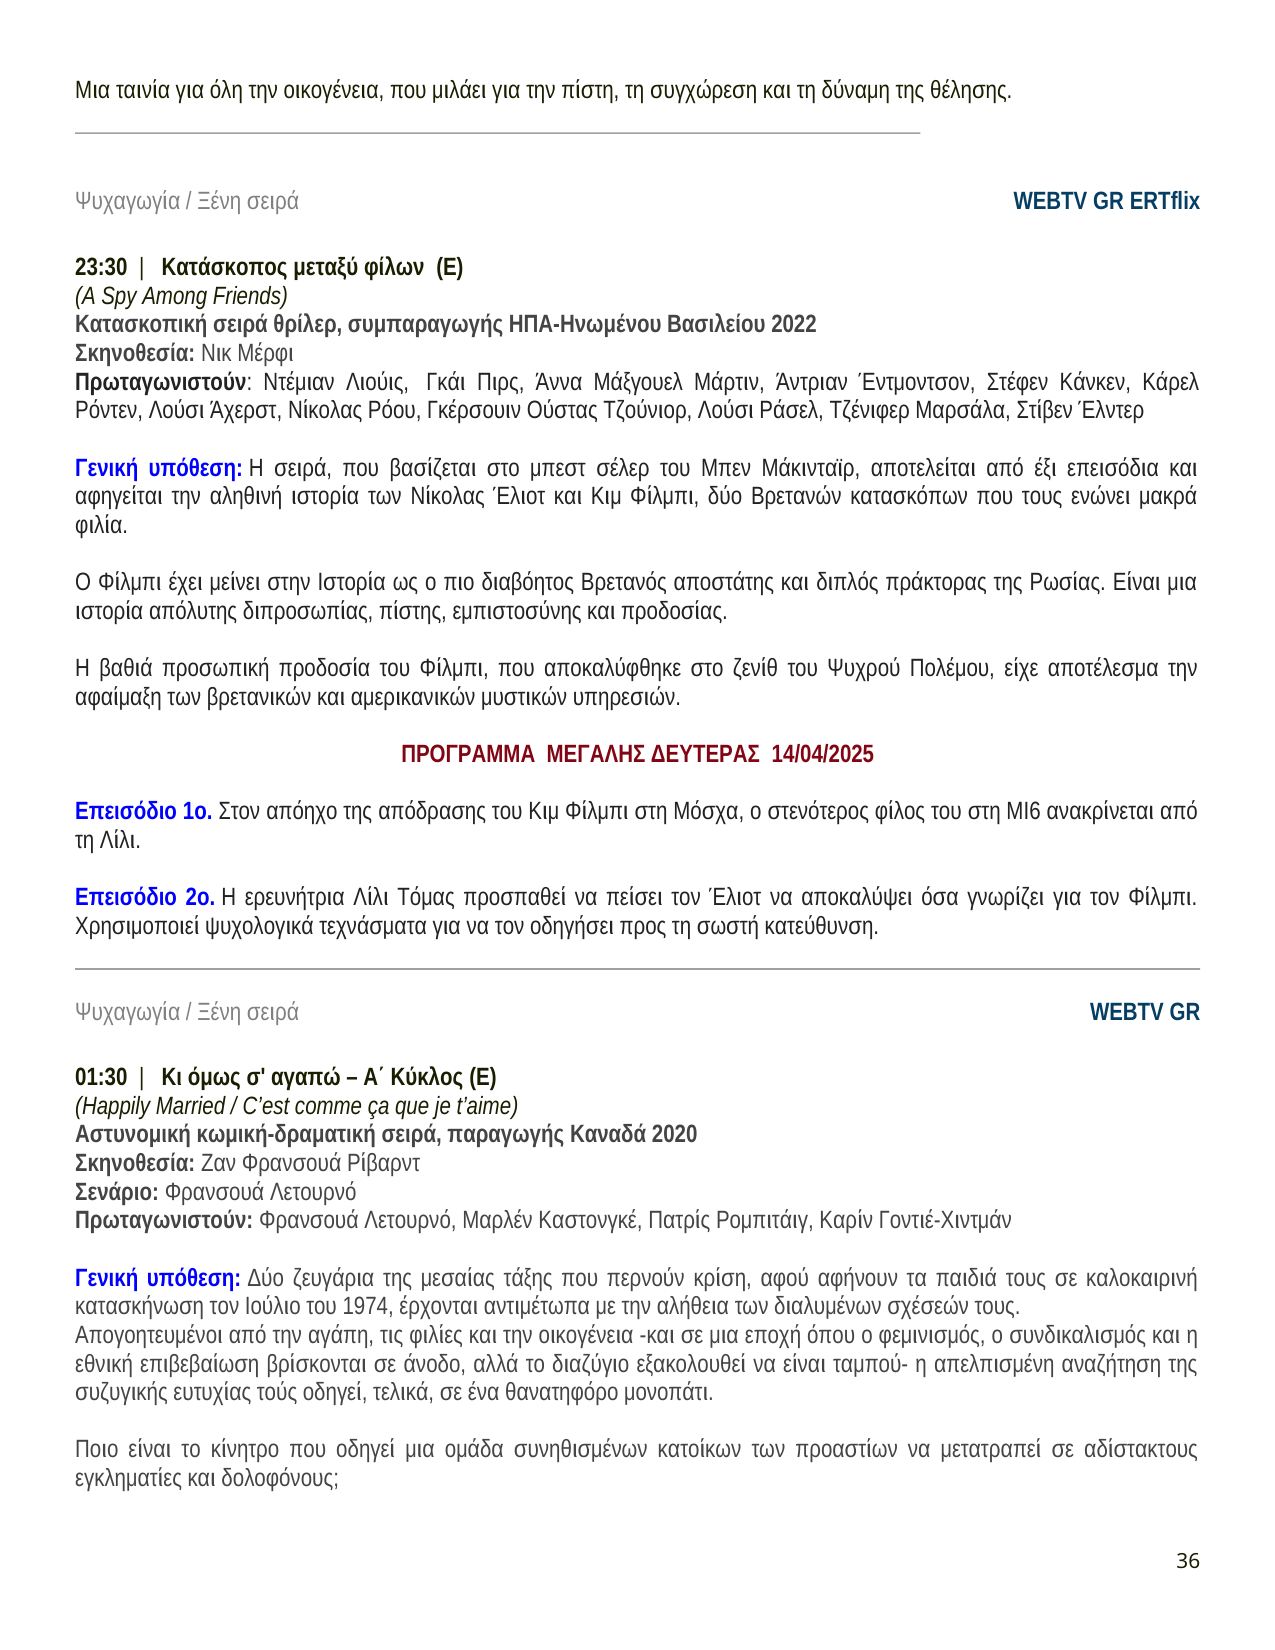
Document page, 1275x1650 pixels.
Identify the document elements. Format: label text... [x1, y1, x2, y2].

text ΠΡΟΓΡΑΜΜΑ ΜΕΓΑΛΗΣ ΔΕΥΤΕΡΑΣ 14/04/2025 [75, 739, 1200, 768]
text Eπεισόδιο 1ο. Στον απόηχο της απόδρασης του Κιμ Φίλμπι στη Μόσχα, ο στενότερος φίλος του στη ΜΙ6 ανακρίνεται από τη Λίλι. [75, 796, 1200, 854]
table_header Ψυχαγωγία / Ξένη σειρά [75, 186, 637, 215]
text Ο Φίλμπι έχει μείνει στην Ιστορία ως ο πιο διαβόητος Βρετανός αποστάτης και διπλός πράκτορας της Ρωσίας. Είναι μια ιστορία απόλυτης διπροσωπίας, πίστης, εμπιστοσύνης και προδοσίας. [75, 567, 1200, 624]
table_header Ψυχαγωγία / Ξένη σειρά [75, 997, 637, 1026]
text (A Spy Among Friends) [75, 281, 1200, 309]
text 23:30 | Κατάσκοπος μεταξύ φίλων (E) [75, 215, 1200, 281]
text Επεισόδιο 2ο. Η ερευνήτρια Λίλι Τόμας προσπαθεί να πείσει τον Έλιοτ να αποκαλύψει όσα γνωρίζει για τον Φίλμπι. Χρησιμοποιεί ψυχολογικά τεχνάσματα για να τον οδηγήσει προς τη σωστή κατεύθυνση. [75, 882, 1200, 939]
table_header WEBTV GR ERTflix [638, 186, 1200, 215]
table_header WEBTV GR [638, 997, 1200, 1026]
text Απογοητευμένοι από την αγάπη, τις φιλίες και την οικογένεια -και σε μια εποχή όπου ο φεμινισμός, ο συνδικαλισμός και η εθνική επιβεβαίωση βρίσκονται σε άνοδο, αλλά το διαζύγιο εξακολουθεί να είναι ταμπού- η απελπισμένη αναζήτηση της συζυγικής ευτυχίας τούς οδηγεί, τελικά, σε ένα θανατηφόρο μονοπάτι. [75, 1320, 1200, 1406]
text Σκηνοθεσία: Νικ Μέρφι [75, 338, 1200, 367]
text Ποιο είναι το κίνητρο που οδηγεί μια ομάδα συνηθισμένων κατοίκων των προαστίων να μετατραπεί σε αδίστακτους εγκληματίες και δολοφόνους; [75, 1434, 1200, 1492]
text Πρωταγωνιστούν: Ντέμιαν Λιούις, Γκάι Πιρς, Άννα Μάξγουελ Μάρτιν, Άντριαν Έντμοντσον, Στέφεν Κάνκεν, Κάρελ Ρόντεν, Λούσι Άχερστ, Νίκολας Ρόου, Γκέρσουιν Ούστας Τζούνιορ, Λούσι Ράσελ, Τζένιφερ Μαρσάλα, Στίβεν Έλντερ [75, 367, 1200, 424]
text Η βαθιά προσωπική προδοσία του Φίλμπι, που αποκαλύφθηκε στο ζενίθ του Ψυχρού Πολέμου, είχε αποτέλεσμα την αφαίμαξη των βρετανικών και αμερικανικών μυστικών υπηρεσιών. [75, 653, 1200, 710]
text 01:30 | Κι όμως σ' αγαπώ – Α΄ Κύκλος (E) (Happily Married / C’est comme ça que je t’aime) Αστυνομική κωμική-δραματική σειρά, παραγωγής Καναδά 2020 Σκηνοθεσία: Ζαν Φρανσουά Ρίβαρντ Σενάριο: Φρανσουά Λετουρνό Πρωταγωνιστούν: Φρανσουά Λετουρνό, Μαρλέν Καστονγκέ, Πατρίς Ρομπιτάιγ, Καρίν Γοντιέ-Χιντμάν [75, 1026, 1200, 1234]
text Γενική υπόθεση: Δύο ζευγάρια της μεσαίας τάξης που περνούν κρίση, αφού αφήνουν τα παιδιά τους σε καλοκαιρινή κατασκήνωση τον Ιούλιο του 1974, έρχονται αντιμέτωπα με την αλήθεια των διαλυμένων σχέσεών τους. [75, 1263, 1200, 1320]
text Κατασκοπική σειρά θρίλερ, συμπαραγωγής ΗΠΑ-Ηνωμένου Βασιλείου 2022 [75, 309, 1200, 338]
text Γενική υπόθεση: Η σειρά, που βασίζεται στο μπεστ σέλερ του Μπεν Μάκινταϊρ, αποτελείται από έξι επεισόδια και αφηγείται την αληθινή ιστορία των Νίκολας Έλιοτ και Κιμ Φίλμπι, δύο Βρετανών κατασκόπων που τους ενώνει μακρά φιλία. [75, 453, 1200, 538]
text Μια ταινία για όλη την οικογένεια, που μιλάει για την πίστη, τη συγχώρεση και τη δύναμη της θέλησης. [75, 75, 1200, 104]
